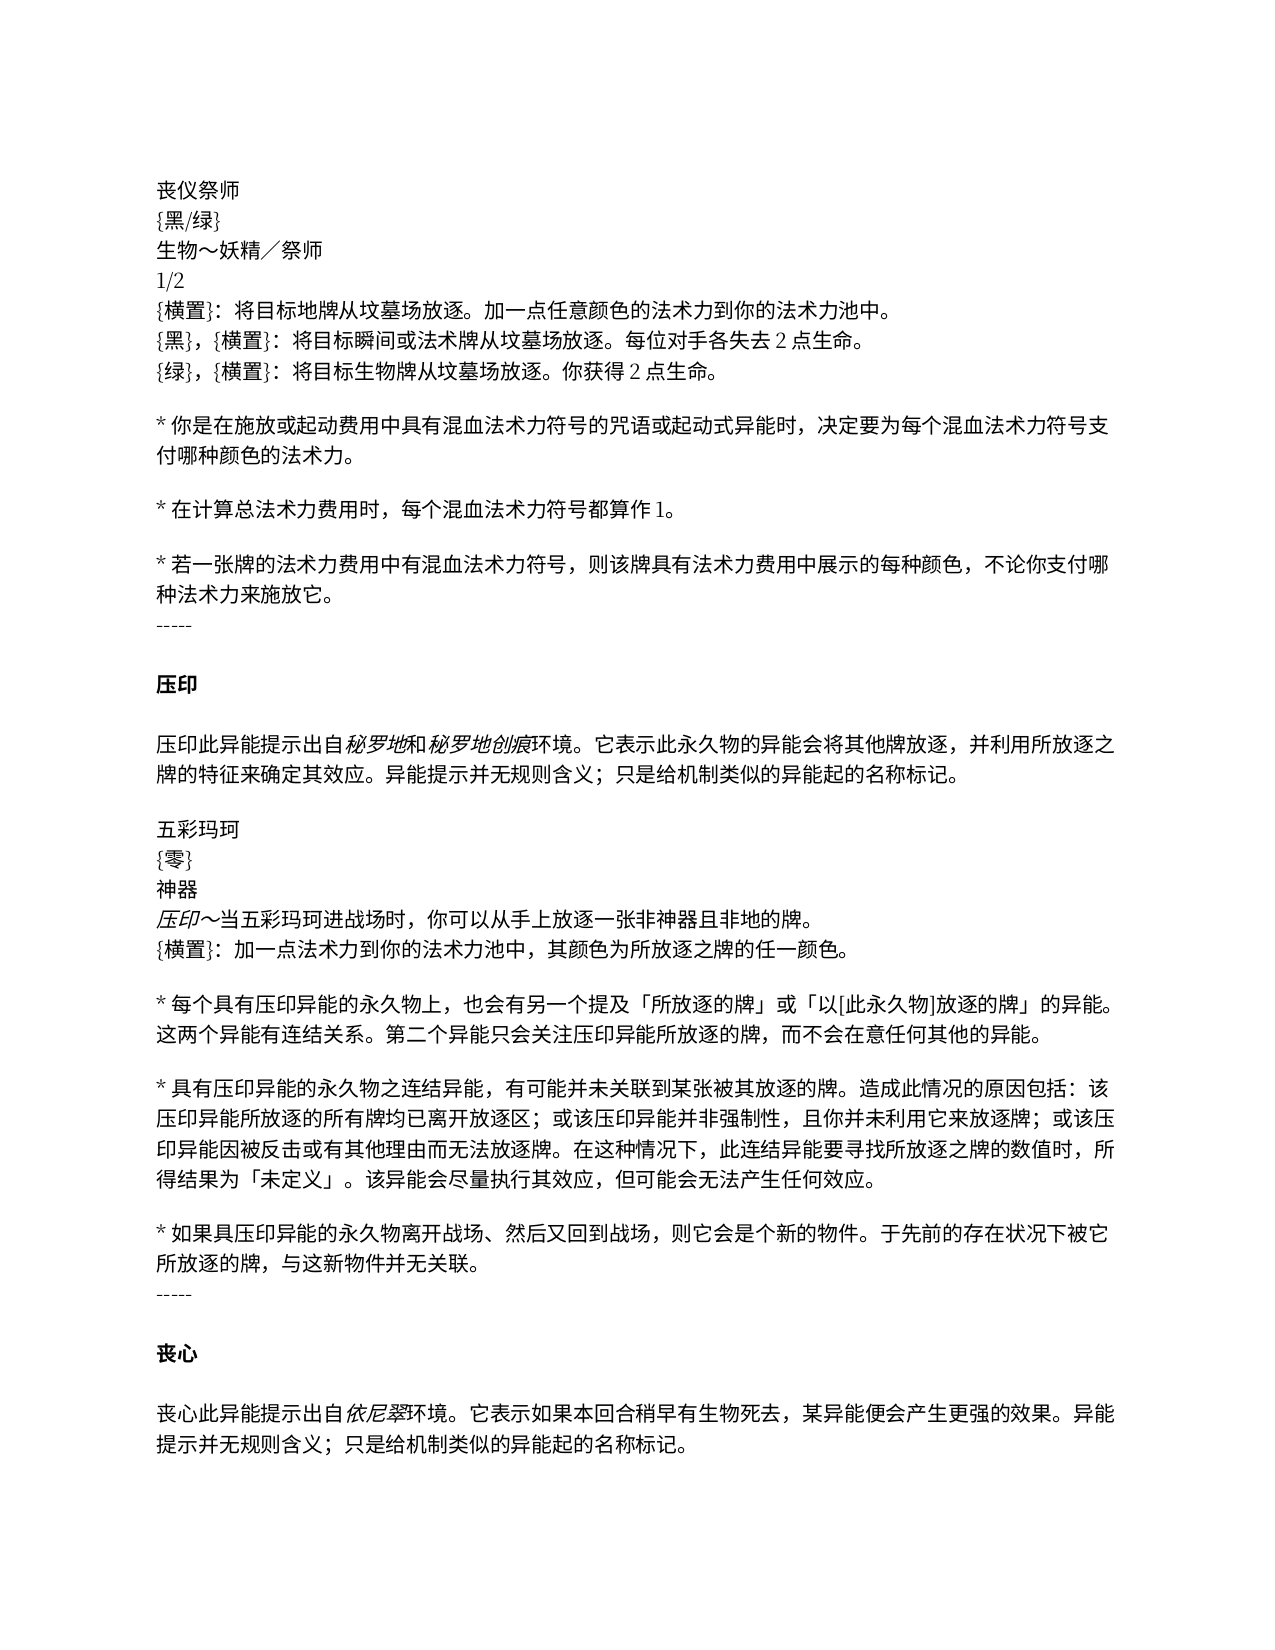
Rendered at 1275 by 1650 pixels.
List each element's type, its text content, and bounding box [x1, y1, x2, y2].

text * 若一张牌的法术力费用中有混血法术力符号，则该牌具有法术力费用中展示的每种颜色，不论你支付哪种法术力来施放它。 [156, 548, 1118, 608]
text * 具有压印异能的永久物之连结异能，有可能并未关联到某张被其放逐的牌。造成此情况的原因包括：该压印异能所放逐的所有牌均已离开放逐区；或该压印异能并非强制性，且你并未利用它来放逐牌；或该压印异能因被反击或有其他理由而无法放逐牌。在这种情况下，此连结异能要寻找所放逐之牌的数值时，所得结果为「未定义」。该异能会尽量执行其效应，但可能会无法产生任何效应。 [156, 1072, 1118, 1193]
text {黑}，{横置}：将目标瞬间或法术牌从坟墓场放逐。每位对手各失去2点生命。 [156, 325, 1118, 355]
text 1/2 [156, 265, 1118, 294]
text 五彩玛珂 [156, 813, 1118, 843]
text 压印～当五彩玛珂进战场时，你可以从手上放逐一张非神器且非地的牌。 [156, 903, 1118, 934]
text {零} [156, 843, 1118, 873]
text ----- [156, 608, 1118, 638]
text 丧仪祭师 [156, 174, 1118, 204]
text 生物～妖精／祭师 [156, 234, 1118, 265]
text * 每个具有压印异能的永久物上，也会有另一个提及「所放逐的牌」或「以[此永久物]放逐的牌」的异能。这两个异能有连结关系。第二个异能只会关注压印异能所放逐的牌，而不会在意任何其他的异能。 [156, 988, 1118, 1048]
text 丧心此异能提示出自依尼翠环境。它表示如果本回合稍早有生物死去，某异能便会产生更强的效果。异能提示并无规则含义；只是给机制类似的异能起的名称标记。 [156, 1398, 1118, 1458]
text 压印此异能提示出自秘罗地和秘罗地创痕环境。它表示此永久物的异能会将其他牌放逐，并利用所放逐之牌的特征来确定其效应。异能提示并无规则含义；只是给机制类似的异能起的名称标记。 [156, 728, 1118, 789]
text 神器 [156, 873, 1118, 903]
text * 在计算总法术力费用时，每个混血法术力符号都算作1。 [156, 494, 1118, 524]
text 压印 [156, 668, 1118, 698]
text {横置}：加一点法术力到你的法术力池中，其颜色为所放逐之牌的任一颜色。 [156, 934, 1118, 964]
text * 如果具压印异能的永久物离开战场、然后又回到战场，则它会是个新的物件。于先前的存在状况下被它所放逐的牌，与这新物件并无关联。 [156, 1217, 1118, 1278]
text ----- [156, 1278, 1118, 1308]
text 丧心 [156, 1337, 1118, 1368]
text {黑/绿} [156, 204, 1118, 234]
text {横置}：将目标地牌从坟墓场放逐。加一点任意颜色的法术力到你的法术力池中。 [156, 294, 1118, 325]
text * 你是在施放或起动费用中具有混血法术力符号的咒语或起动式异能时，决定要为每个混血法术力符号支付哪种颜色的法术力。 [156, 409, 1118, 470]
text {绿}，{横置}：将目标生物牌从坟墓场放逐。你获得2点生命。 [156, 355, 1118, 385]
